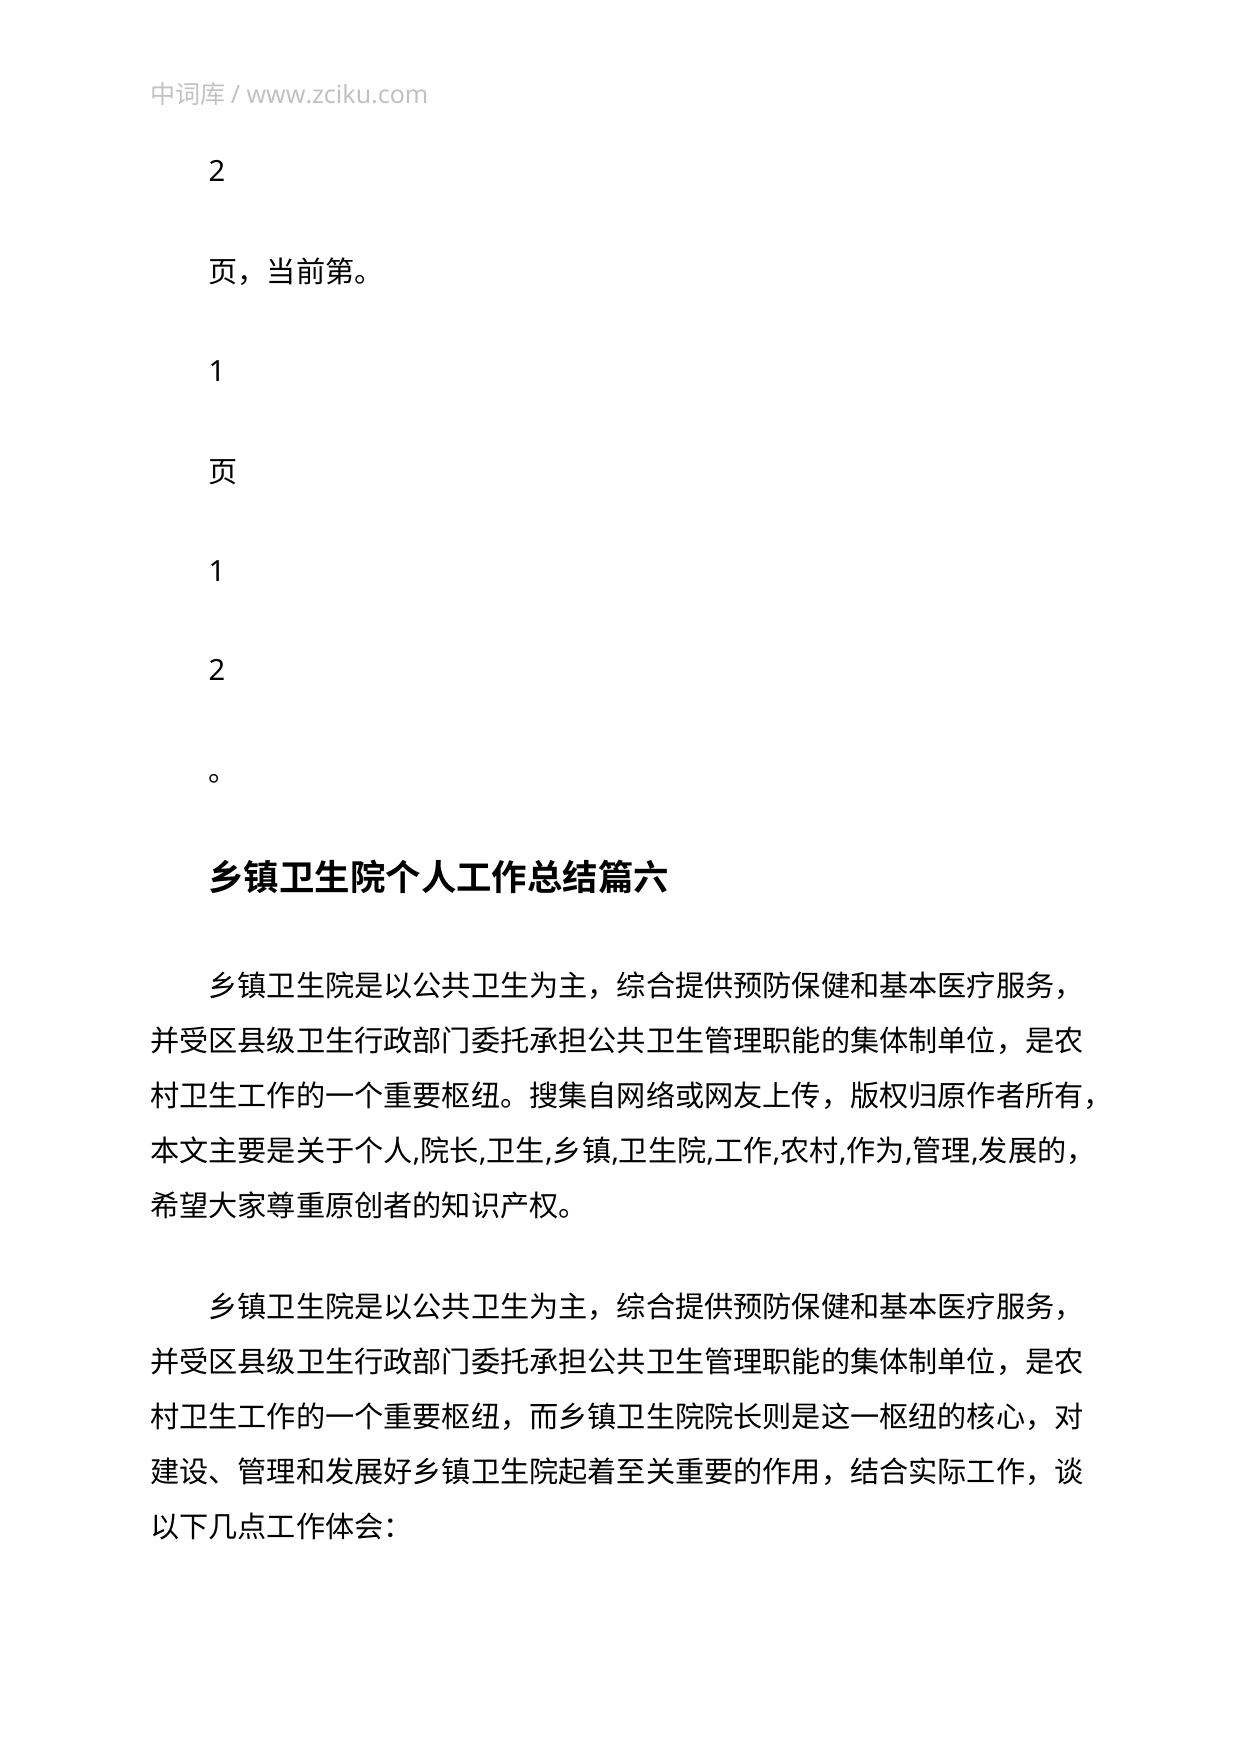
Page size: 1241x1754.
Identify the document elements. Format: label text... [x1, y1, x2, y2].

text 页，当前第。 [150, 248, 1090, 291]
text 2 [150, 150, 1090, 190]
text 1 [150, 350, 1090, 390]
text 乡镇卫生院个人工作总结篇六 [150, 849, 1090, 900]
text 页 [150, 449, 1090, 491]
text 乡镇卫生院是以公共卫生为主，综合提供预防保健和基本医疗服务，并受区县级卫生行政部门委托承担公共卫生管理职能的集体制单位，是农村卫生工作的一个重要枢纽。搜集自网络或网友上传，版权归原作者所有，本文主要是关于个人,院长,卫生,乡镇,卫生院,工作,农村,作为,管理,发展的，希望大家尊重原创者的知识产权。 [150, 962, 1090, 1224]
text 2 [150, 649, 1090, 688]
text 乡镇卫生院是以公共卫生为主，综合提供预防保健和基本医疗服务，并受区县级卫生行政部门委托承担公共卫生管理职能的集体制单位，是农村卫生工作的一个重要枢纽，而乡镇卫生院院长则是这一枢纽的核心，对建设、管理和发展好乡镇卫生院起着至关重要的作用，结合实际工作，谈以下几点工作体会： [150, 1284, 1090, 1546]
text 1 [150, 550, 1090, 590]
text 。 [150, 747, 1090, 789]
